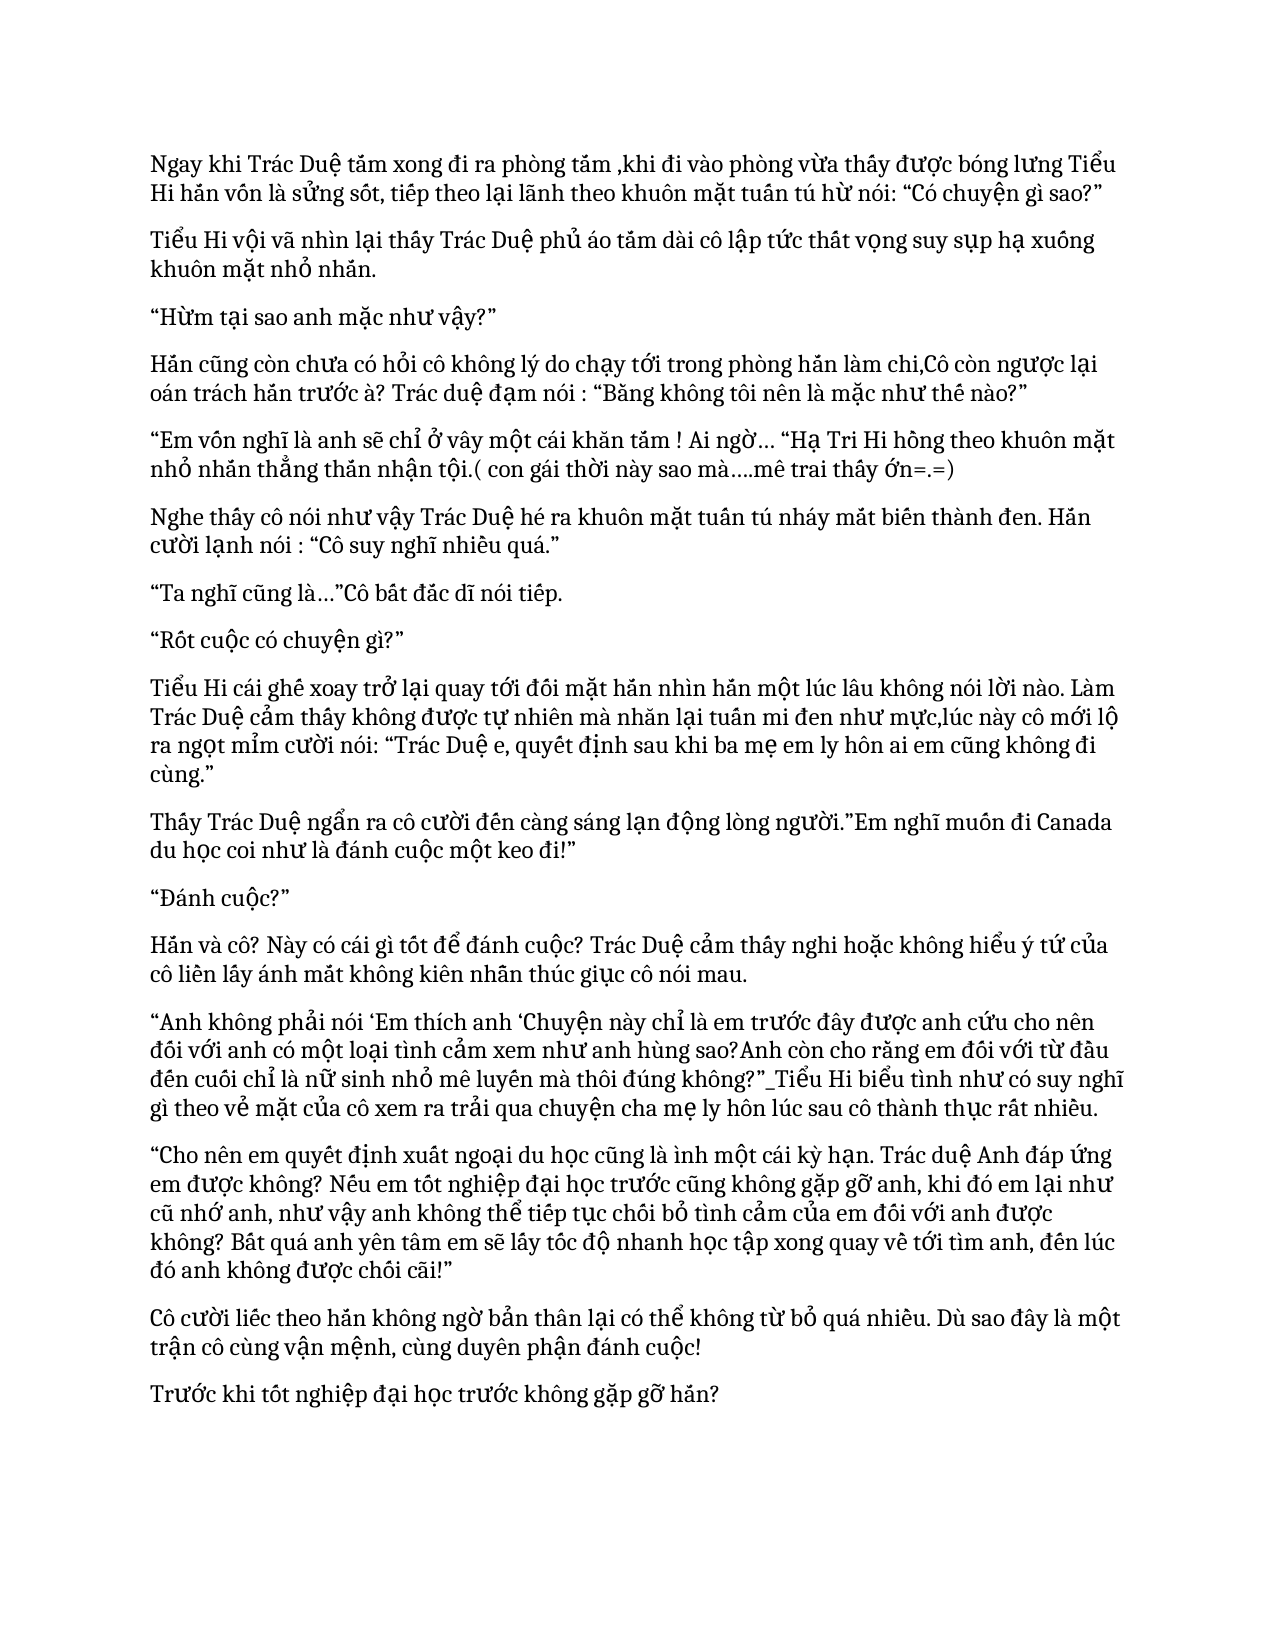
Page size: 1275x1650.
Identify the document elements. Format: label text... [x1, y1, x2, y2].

text Hắn cũng còn chưa có hỏi cô không lý do chạy tới trong phòng hắn làm chi,Cô còn ngược lại oán trách hắn trước à? Trác duệ đạm nói : “Bằng không tôi nên là mặc như thế nào?” [150, 350, 1125, 407]
text “Hừm tại sao anh mặc như vậy?” [150, 302, 1125, 331]
text Hắn và cô? Này có cái gì tốt để đánh cuộc? Trác Duệ cảm thấy nghi hoặc không hiểu ý tứ của cô liền lấy ánh mắt không kiên nhẫn thúc giục cô nói mau. [150, 931, 1125, 989]
text Cô cười liếc theo hắn không ngờ bản thân lại có thể không từ bỏ quá nhiều. Dù sao đây là một trận cô cùng vận mệnh, cùng duyên phận đánh cuộc! [150, 1304, 1125, 1361]
text “Ta nghĩ cũng là…”Cô bất đắc dĩ nói tiếp. [150, 579, 1125, 607]
text “Em vốn nghĩ là anh sẽ chỉ ở vây một cái khăn tắm ! Ai ngờ… “Hạ Tri Hi hồng theo khuôn mặt nhỏ nhắn thẳng thắn nhận tội.( con gái thời này sao mà….mê trai thấy ớn=.=) [150, 426, 1125, 484]
text Tiểu Hi cái ghế xoay trở lại quay tới đối mặt hắn nhìn hắn một lúc lâu không nói lời nào. Làm Trác Duệ cảm thấy không được tự nhiên mà nhăn lại tuấn mi đen như mực,lúc này cô mới lộ ra ngọt mỉm cười nói: “Trác Duệ e, quyết định sau khi ba mẹ em ly hôn ai em cũng không đi cùng.” [150, 674, 1125, 789]
text Nghe thấy cô nói như vậy Trác Duệ hé ra khuôn mặt tuấn tú nháy mắt biến thành đen. Hắn cười lạnh nói : “Cô suy nghĩ nhiều quá.” [150, 502, 1125, 560]
text Ngay khi Trác Duệ tắm xong đi ra phòng tắm ,khi đi vào phòng vừa thấy được bóng lưng Tiểu Hi hắn vốn là sửng sốt, tiếp theo lại lãnh theo khuôn mặt tuấn tú hừ nói: “Có chuyện gì sao?” [150, 150, 1125, 207]
text Thấy Trác Duệ ngẩn ra cô cười đến càng sáng lạn động lòng người.”Em nghĩ muốn đi Canada du học coi như là đánh cuộc một keo đi!” [150, 807, 1125, 865]
text Trước khi tốt nghiệp đại học trước không gặp gỡ hắn? [150, 1380, 1125, 1409]
text “Anh không phải nói ‘Em thích anh ‘Chuyện này chỉ là em trước đây được anh cứu cho nên đối với anh có một loại tình cảm xem như anh hùng sao?Anh còn cho rằng em đối với từ đầu đến cuối chỉ là nữ sinh nhỏ mê luyến mà thôi đúng không?”_Tiểu Hi biểu tình như có suy nghĩ gì theo vẻ mặt của cô xem ra trải qua chuyện cha mẹ ly hôn lúc sau cô thành thục rất nhiều. [150, 1007, 1125, 1122]
text “Đánh cuộc?” [150, 884, 1125, 912]
text Tiểu Hi vội vã nhìn lại thấy Trác Duệ phủ áo tắm dài cô lập tức thất vọng suy sụp hạ xuống khuôn mặt nhỏ nhắn. [150, 226, 1125, 284]
text “Rốt cuộc có chuyện gì?” [150, 626, 1125, 655]
text “Cho nên em quyết định xuất ngoại du học cũng là ình một cái kỳ hạn. Trác duệ Anh đáp ứng em được không? Nếu em tốt nghiệp đại học trước cũng không gặp gỡ anh, khi đó em lại như cũ nhớ anh, như vậy anh không thể tiếp tục chối bỏ tình cảm của em đối với anh được không? Bất quá anh yên tâm em sẽ lấy tốc độ nhanh học tập xong quay về tới tìm anh, đến lúc đó anh không được chối cãi!” [150, 1141, 1125, 1285]
